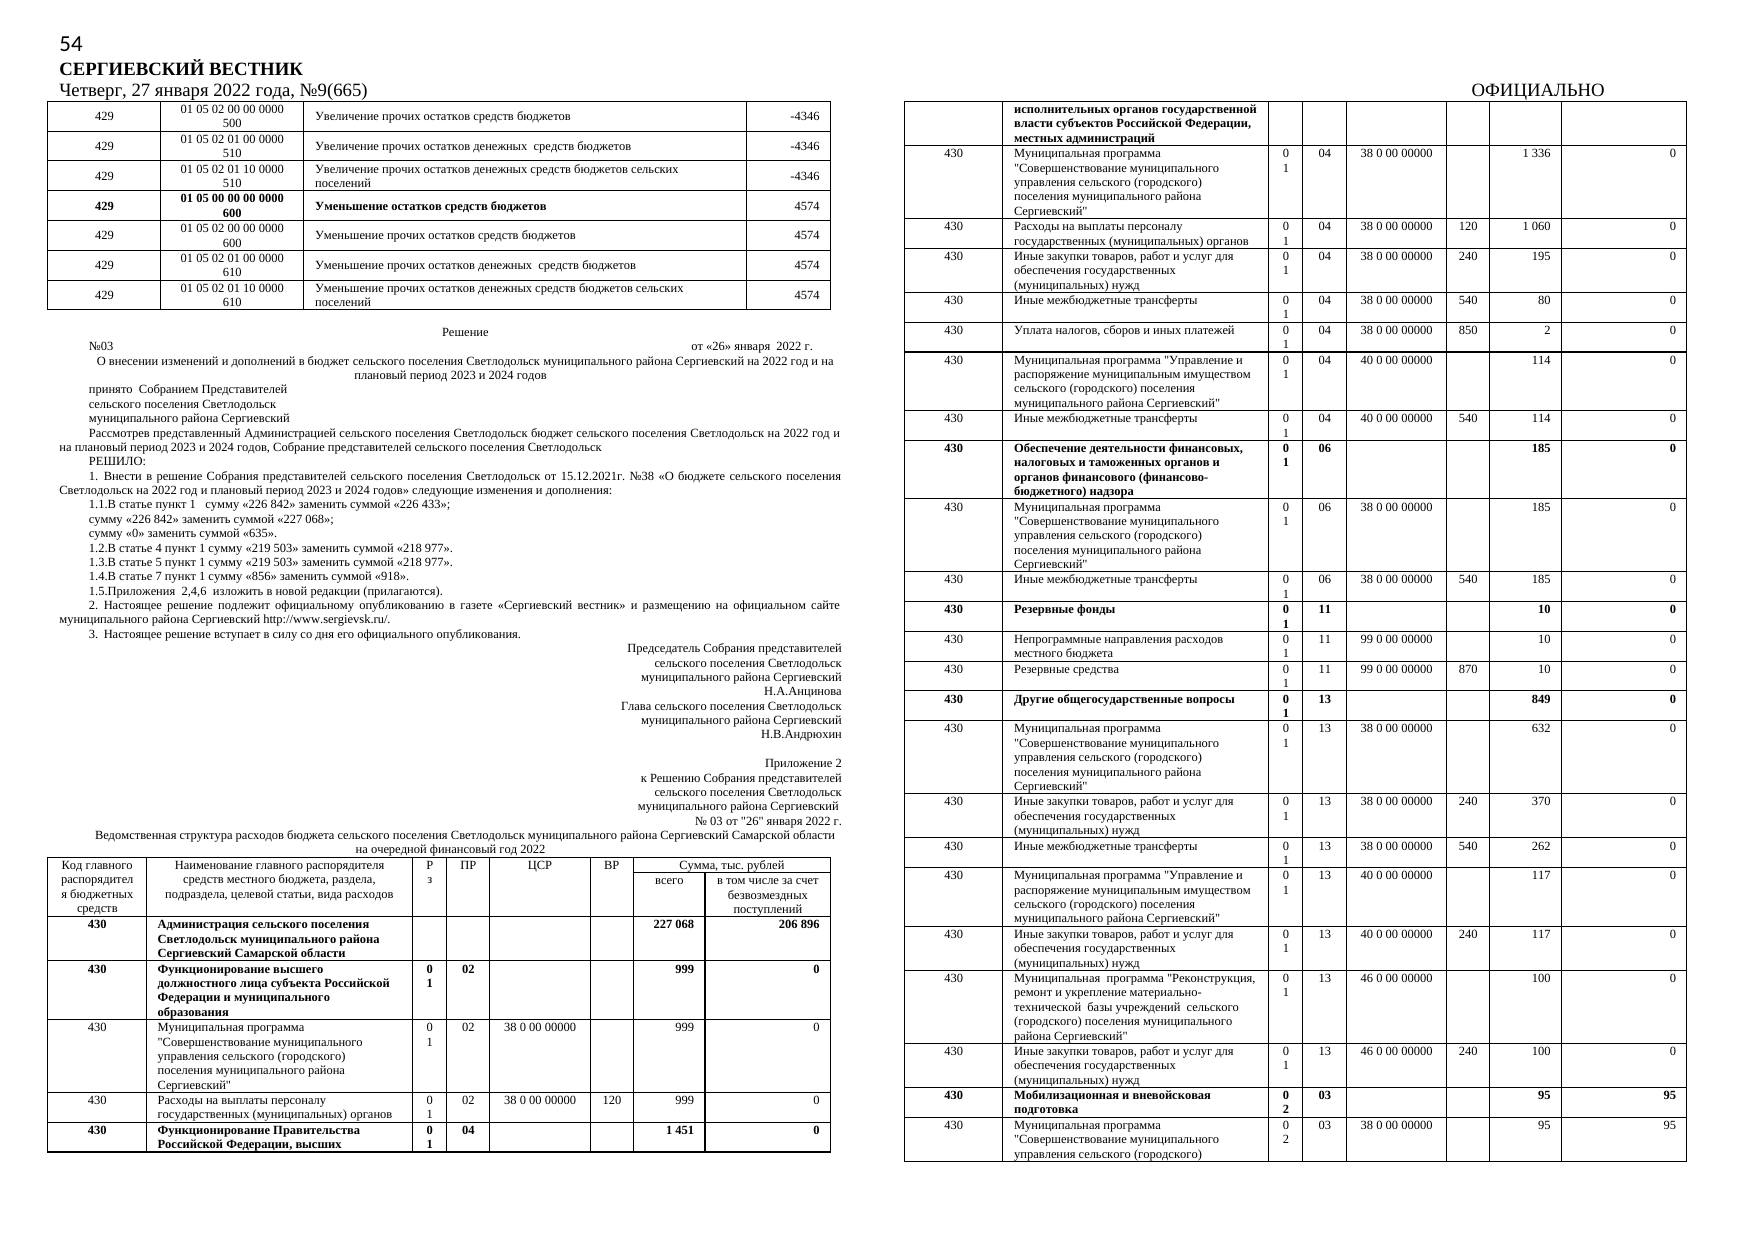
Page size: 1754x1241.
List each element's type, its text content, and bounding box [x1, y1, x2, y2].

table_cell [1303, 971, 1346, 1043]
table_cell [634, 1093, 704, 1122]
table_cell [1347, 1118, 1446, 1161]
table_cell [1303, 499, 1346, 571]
text 1.4.В статье 7 пункт 1 сумму «856» заменить суммой «918». [59, 569, 842, 583]
text муниципального района Сергиевский [59, 799, 842, 813]
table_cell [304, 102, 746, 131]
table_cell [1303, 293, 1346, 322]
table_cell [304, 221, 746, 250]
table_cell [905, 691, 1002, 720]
text сельского поселения Светлодольск [59, 655, 842, 670]
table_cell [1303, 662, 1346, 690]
text Решение [59, 325, 842, 339]
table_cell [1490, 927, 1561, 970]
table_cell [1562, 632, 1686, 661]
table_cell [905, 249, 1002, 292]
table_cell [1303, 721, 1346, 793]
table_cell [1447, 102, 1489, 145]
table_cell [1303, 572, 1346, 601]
text 1.3.В статье 5 пункт 1 сумму «219 503» заменить суммой «218 977». [59, 555, 842, 569]
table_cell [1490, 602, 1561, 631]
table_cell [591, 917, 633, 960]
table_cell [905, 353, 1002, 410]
text принято Собранием Представителей [59, 382, 842, 397]
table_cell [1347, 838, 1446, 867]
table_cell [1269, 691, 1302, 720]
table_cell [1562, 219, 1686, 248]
text Приложение 2 [59, 756, 842, 770]
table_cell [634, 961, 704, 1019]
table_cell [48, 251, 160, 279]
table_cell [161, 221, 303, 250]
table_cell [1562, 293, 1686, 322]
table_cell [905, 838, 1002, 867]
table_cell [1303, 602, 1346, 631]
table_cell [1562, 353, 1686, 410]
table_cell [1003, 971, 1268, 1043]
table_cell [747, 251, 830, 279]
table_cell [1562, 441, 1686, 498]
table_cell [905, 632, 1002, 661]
text 1. Внести в решение Собрания представителей сельского поселения Светлодольск от 15.12.2021г. №38 «О бюджете сельского поселения Светлодольск на 2022 год и плановый период 2023 и 2024 годов» следующие изменения и дополнения: [59, 468, 842, 497]
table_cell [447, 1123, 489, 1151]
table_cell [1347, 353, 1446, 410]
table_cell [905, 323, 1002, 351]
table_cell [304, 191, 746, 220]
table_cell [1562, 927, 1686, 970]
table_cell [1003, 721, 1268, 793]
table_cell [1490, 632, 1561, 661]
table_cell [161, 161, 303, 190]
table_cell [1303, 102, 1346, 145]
text к Решению Собрания представителей [59, 770, 842, 785]
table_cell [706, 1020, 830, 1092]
text О внесении изменений и дополнений в бюджет сельского поселения Светлодольск муниципального района Сергиевский на 2022 год и на плановый период 2023 и 2024 годов [59, 353, 842, 382]
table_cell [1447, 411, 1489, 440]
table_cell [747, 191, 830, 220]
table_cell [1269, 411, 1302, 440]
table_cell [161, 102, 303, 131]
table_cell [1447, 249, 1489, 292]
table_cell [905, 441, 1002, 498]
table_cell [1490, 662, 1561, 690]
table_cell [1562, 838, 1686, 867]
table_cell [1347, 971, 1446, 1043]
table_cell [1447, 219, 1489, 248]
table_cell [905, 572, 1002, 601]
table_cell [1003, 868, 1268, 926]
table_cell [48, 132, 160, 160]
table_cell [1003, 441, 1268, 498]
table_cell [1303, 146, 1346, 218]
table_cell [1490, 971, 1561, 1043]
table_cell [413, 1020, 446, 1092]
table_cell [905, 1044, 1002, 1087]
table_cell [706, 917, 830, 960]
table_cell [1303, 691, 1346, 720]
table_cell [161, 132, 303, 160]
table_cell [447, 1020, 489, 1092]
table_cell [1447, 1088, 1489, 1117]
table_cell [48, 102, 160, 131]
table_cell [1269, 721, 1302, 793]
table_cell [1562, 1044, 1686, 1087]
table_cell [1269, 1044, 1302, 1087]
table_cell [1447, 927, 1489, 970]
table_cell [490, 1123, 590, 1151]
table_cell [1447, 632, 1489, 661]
text № 03 от "26" января 2022 г. [59, 813, 842, 828]
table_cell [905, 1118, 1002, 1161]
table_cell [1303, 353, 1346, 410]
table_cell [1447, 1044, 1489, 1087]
text сельского поселения Светлодольск [59, 785, 842, 799]
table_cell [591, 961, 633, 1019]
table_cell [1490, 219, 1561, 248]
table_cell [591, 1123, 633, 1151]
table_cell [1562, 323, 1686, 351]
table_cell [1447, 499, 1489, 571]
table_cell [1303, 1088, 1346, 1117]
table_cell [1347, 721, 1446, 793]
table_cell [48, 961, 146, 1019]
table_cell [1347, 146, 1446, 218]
text 3. Настоящее решение вступает в силу со дня его официального опубликования. [59, 627, 842, 641]
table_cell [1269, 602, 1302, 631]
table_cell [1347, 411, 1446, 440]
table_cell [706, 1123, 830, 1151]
text Председатель Собрания представителей [59, 641, 842, 655]
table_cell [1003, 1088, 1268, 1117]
text Рассмотрев представленный Администрацией сельского поселения Светлодольск бюджет сельского поселения Светлодольск на 2022 год и на плановый период 2023 и 2024 годов, Собрание представителей сельского поселения Светлодольск [59, 425, 842, 454]
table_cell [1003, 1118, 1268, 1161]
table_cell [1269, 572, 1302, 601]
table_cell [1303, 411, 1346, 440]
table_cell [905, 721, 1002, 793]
text муниципального района Сергиевский [59, 411, 842, 425]
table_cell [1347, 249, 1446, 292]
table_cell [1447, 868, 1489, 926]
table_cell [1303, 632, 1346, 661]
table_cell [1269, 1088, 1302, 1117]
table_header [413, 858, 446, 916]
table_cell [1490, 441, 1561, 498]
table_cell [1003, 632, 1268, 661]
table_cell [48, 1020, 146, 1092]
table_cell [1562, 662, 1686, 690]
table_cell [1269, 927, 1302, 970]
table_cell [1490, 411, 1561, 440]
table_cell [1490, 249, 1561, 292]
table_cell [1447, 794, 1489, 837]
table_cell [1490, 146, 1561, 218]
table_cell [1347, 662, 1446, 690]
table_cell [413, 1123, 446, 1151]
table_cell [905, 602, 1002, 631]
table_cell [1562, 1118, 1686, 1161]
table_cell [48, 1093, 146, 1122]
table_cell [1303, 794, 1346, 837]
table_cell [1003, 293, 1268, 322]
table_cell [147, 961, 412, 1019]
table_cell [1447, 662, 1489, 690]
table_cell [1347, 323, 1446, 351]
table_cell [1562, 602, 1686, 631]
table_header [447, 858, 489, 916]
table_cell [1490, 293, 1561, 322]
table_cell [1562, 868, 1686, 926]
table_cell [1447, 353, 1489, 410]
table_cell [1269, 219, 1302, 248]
text РЕШИЛО: [59, 454, 842, 468]
text сумму «226 842» заменить суммой «227 068»; [59, 512, 842, 526]
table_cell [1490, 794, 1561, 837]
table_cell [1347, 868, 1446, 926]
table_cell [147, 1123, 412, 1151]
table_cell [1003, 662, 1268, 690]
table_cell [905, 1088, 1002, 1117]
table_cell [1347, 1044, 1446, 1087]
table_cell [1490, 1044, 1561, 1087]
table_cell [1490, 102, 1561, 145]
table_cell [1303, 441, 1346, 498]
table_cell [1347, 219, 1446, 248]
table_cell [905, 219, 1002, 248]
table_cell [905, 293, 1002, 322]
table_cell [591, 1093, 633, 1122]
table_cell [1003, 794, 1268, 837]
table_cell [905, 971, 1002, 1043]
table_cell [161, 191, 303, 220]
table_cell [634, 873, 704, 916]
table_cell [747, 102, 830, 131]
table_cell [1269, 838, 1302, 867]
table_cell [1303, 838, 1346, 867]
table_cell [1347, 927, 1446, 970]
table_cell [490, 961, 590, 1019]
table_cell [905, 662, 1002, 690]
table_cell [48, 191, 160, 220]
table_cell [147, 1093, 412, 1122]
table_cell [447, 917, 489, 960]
text 1.2.В статье 4 пункт 1 сумму «219 503» заменить суммой «218 977». [59, 540, 842, 555]
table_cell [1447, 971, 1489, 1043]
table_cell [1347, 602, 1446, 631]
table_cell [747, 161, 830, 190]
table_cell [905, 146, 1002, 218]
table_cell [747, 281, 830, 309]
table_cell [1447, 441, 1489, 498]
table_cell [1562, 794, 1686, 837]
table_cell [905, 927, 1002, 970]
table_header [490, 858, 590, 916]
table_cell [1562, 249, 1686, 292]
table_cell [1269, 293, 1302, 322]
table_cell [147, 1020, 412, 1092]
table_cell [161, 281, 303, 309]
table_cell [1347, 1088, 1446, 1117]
text Н.В.Андрюхин [59, 727, 842, 742]
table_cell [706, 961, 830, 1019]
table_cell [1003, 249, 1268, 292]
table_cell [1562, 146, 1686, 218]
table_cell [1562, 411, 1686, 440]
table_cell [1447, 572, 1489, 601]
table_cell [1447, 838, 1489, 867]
text Н.А.Анцинова [59, 684, 842, 698]
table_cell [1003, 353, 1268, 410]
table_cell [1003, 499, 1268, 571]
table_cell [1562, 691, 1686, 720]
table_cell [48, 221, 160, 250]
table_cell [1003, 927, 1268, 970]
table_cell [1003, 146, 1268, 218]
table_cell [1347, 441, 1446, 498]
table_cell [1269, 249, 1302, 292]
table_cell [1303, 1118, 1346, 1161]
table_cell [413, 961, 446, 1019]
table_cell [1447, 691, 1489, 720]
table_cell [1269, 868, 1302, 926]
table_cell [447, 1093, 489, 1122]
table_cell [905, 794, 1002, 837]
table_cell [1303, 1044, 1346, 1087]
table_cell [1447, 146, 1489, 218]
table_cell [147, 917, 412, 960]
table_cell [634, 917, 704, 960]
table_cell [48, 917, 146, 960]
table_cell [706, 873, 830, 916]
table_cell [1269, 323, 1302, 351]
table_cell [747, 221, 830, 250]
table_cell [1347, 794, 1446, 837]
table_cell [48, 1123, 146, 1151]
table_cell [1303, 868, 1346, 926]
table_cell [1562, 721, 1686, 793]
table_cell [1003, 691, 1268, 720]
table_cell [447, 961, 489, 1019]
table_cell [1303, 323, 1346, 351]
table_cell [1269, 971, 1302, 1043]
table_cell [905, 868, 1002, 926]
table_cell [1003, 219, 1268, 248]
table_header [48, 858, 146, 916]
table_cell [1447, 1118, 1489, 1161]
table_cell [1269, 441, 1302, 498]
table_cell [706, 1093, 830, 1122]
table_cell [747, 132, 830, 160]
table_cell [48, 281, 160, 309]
text №03 от «26» января 2022 г. [59, 339, 842, 353]
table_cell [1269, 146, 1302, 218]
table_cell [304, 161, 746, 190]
text муниципального района Сергиевский [59, 670, 842, 684]
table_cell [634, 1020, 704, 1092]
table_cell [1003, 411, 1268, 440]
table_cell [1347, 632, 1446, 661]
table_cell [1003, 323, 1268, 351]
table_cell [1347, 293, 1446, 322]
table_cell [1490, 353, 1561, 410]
text 1.1.В статье пункт 1 сумму «226 842» заменить суммой «226 433»; [59, 497, 842, 512]
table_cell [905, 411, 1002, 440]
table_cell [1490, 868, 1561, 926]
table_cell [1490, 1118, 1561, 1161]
text Ведомственная структура расходов бюджета сельского поселения Светлодольск муниципального района Сергиевский Самарской области на очередной финансовый год 2022 [59, 828, 842, 857]
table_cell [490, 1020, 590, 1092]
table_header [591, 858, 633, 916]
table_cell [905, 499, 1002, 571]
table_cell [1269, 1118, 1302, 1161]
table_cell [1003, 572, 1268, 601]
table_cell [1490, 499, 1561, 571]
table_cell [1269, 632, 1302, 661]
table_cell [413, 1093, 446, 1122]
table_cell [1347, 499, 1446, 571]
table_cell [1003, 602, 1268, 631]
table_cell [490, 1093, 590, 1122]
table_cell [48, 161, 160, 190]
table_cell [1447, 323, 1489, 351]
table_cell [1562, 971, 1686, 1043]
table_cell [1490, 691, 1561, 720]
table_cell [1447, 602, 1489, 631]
text сельского поселения Светлодольск [59, 397, 842, 411]
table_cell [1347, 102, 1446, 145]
text 2. Настоящее решение подлежит официальному опубликованию в газете «Сергиевский вестник» и размещению на официальном сайте муниципального района Сергиевский http://www.sergievsk.ru/. [59, 598, 842, 627]
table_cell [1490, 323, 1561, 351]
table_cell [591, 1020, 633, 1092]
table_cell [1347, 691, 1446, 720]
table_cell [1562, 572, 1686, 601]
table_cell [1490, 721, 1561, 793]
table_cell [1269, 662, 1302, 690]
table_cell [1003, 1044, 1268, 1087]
text сумму «0» заменить суммой «635». [59, 526, 842, 540]
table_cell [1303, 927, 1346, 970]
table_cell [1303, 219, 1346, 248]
text муниципального района Сергиевский [59, 713, 842, 727]
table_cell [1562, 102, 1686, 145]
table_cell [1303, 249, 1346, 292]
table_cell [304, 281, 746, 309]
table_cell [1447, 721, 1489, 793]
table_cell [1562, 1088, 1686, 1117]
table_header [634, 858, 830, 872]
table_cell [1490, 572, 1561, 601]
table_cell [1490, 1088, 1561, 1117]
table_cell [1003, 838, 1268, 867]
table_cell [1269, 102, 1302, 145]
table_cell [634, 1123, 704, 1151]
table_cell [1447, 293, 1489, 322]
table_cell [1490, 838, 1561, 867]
text Глава сельского поселения Светлодольск [59, 698, 842, 713]
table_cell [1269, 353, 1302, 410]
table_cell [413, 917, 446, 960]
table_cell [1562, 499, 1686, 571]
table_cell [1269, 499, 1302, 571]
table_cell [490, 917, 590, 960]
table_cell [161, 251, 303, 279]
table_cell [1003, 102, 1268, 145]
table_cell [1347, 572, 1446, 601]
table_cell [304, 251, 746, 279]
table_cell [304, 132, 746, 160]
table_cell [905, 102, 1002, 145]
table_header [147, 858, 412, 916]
text 1.5.Приложения 2,4,6 изложить в новой редакции (прилагаются). [59, 583, 842, 598]
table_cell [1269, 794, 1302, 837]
